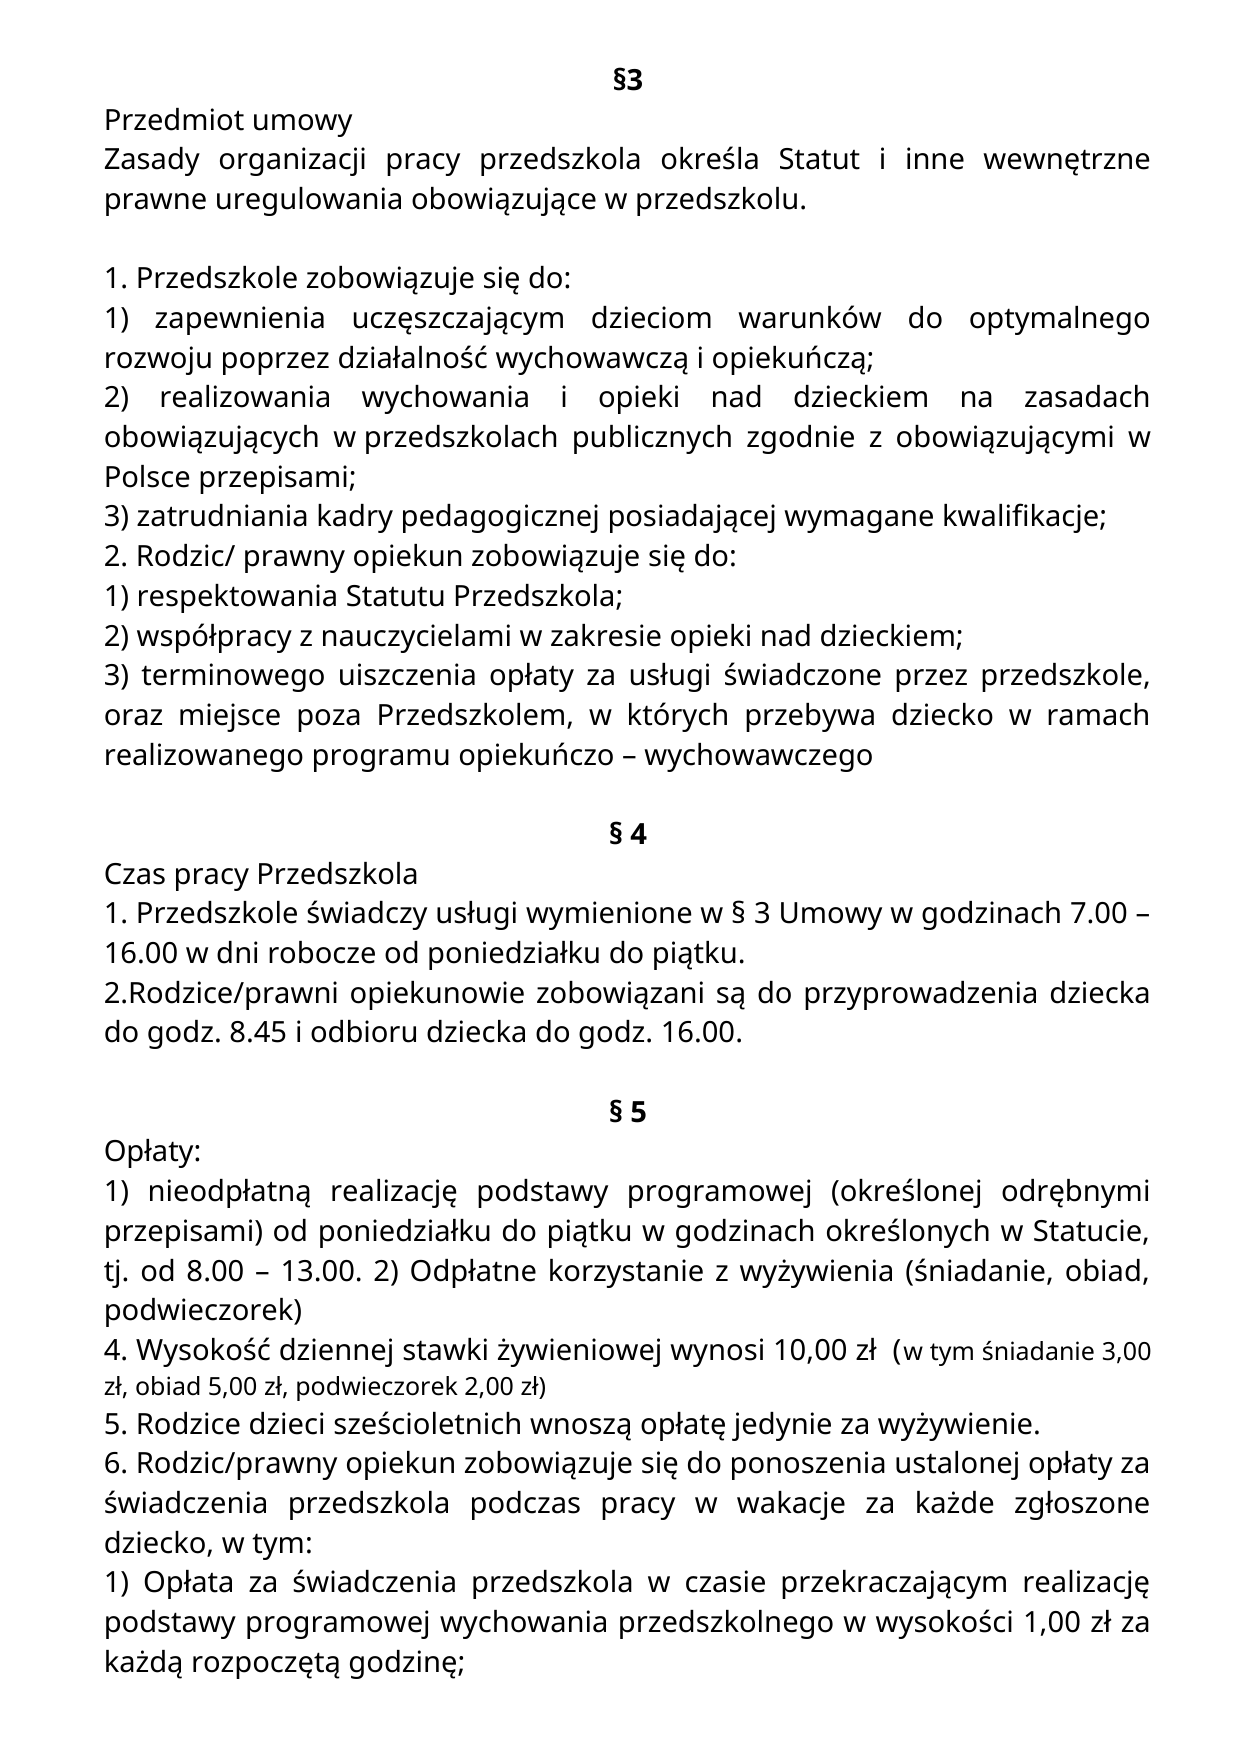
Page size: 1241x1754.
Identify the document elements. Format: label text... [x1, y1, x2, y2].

text Czas pracy Przedszkola [103, 853, 1152, 893]
text 2) realizowania wychowania i opieki nad dzieckiem na zasadach obowiązujących w przedszkolach publicznych zgodnie z obowiązującymi w Polsce przepisami; [103, 377, 1152, 496]
text § 4 [103, 813, 1152, 853]
text Przedmiot umowy [103, 99, 1152, 138]
text 6. Rodzic/prawny opiekun zobowiązuje się do ponoszenia ustalonej opłaty za świadczenia przedszkola podczas pracy w wakacje za każde zgłoszone dziecko, w tym: [103, 1443, 1152, 1562]
text § 5 [103, 1091, 1152, 1131]
text 1) Opłata za świadczenia przedszkola w czasie przekraczającym realizację podstawy programowej wychowania przedszkolnego w wysokości 1,00 zł za każdą rozpoczętą godzinę; [103, 1562, 1152, 1681]
text Zasady organizacji pracy przedszkola określa Statut i inne wewnętrzne prawne uregulowania obowiązujące w przedszkolu. [103, 138, 1152, 218]
text 3) zatrudniania kadry pedagogicznej posiadającej wymagane kwalifikacje; [103, 496, 1152, 535]
text 1. Przedszkole świadczy usługi wymienione w § 3 Umowy w godzinach 7.00 – 16.00 w dni robocze od poniedziałku do piątku. [103, 893, 1152, 972]
text 1. Przedszkole zobowiązuje się do: [103, 258, 1152, 297]
text 2) współpracy z nauczycielami w zakresie opieki nad dzieckiem; [103, 615, 1152, 654]
text 1) nieodpłatną realizację podstawy programowej (określonej odrębnymi przepisami) od poniedziałku do piątku w godzinach określonych w Statucie, tj. od 8.00 – 13.00. 2) Odpłatne korzystanie z wyżywienia (śniadanie, obiad, podwieczorek) [103, 1170, 1152, 1329]
text 2.Rodzice/prawni opiekunowie zobowiązani są do przyprowadzenia dziecka do godz. 8.45 i odbioru dziecka do godz. 16.00. [103, 972, 1152, 1051]
text 4. Wysokość dziennej stawki żywieniowej wynosi 10,00 zł (w tym śniadanie 3,00 zł, obiad 5,00 zł, podwieczorek 2,00 zł) [103, 1329, 1152, 1403]
text 5. Rodzice dzieci sześcioletnich wnoszą opłatę jedynie za wyżywienie. [103, 1403, 1152, 1443]
text Opłaty: [103, 1131, 1152, 1170]
text 1) zapewnienia uczęszczającym dzieciom warunków do optymalnego rozwoju poprzez działalność wychowawczą i opiekuńczą; [103, 297, 1152, 377]
text §3 [103, 59, 1152, 99]
text 1) respektowania Statutu Przedszkola; [103, 575, 1152, 615]
text 2. Rodzic/ prawny opiekun zobowiązuje się do: [103, 535, 1152, 575]
text 3) terminowego uiszczenia opłaty za usługi świadczone przez przedszkole, oraz miejsce poza Przedszkolem, w których przebywa dziecko w ramach realizowanego programu opiekuńczo – wychowawczego [103, 654, 1152, 773]
